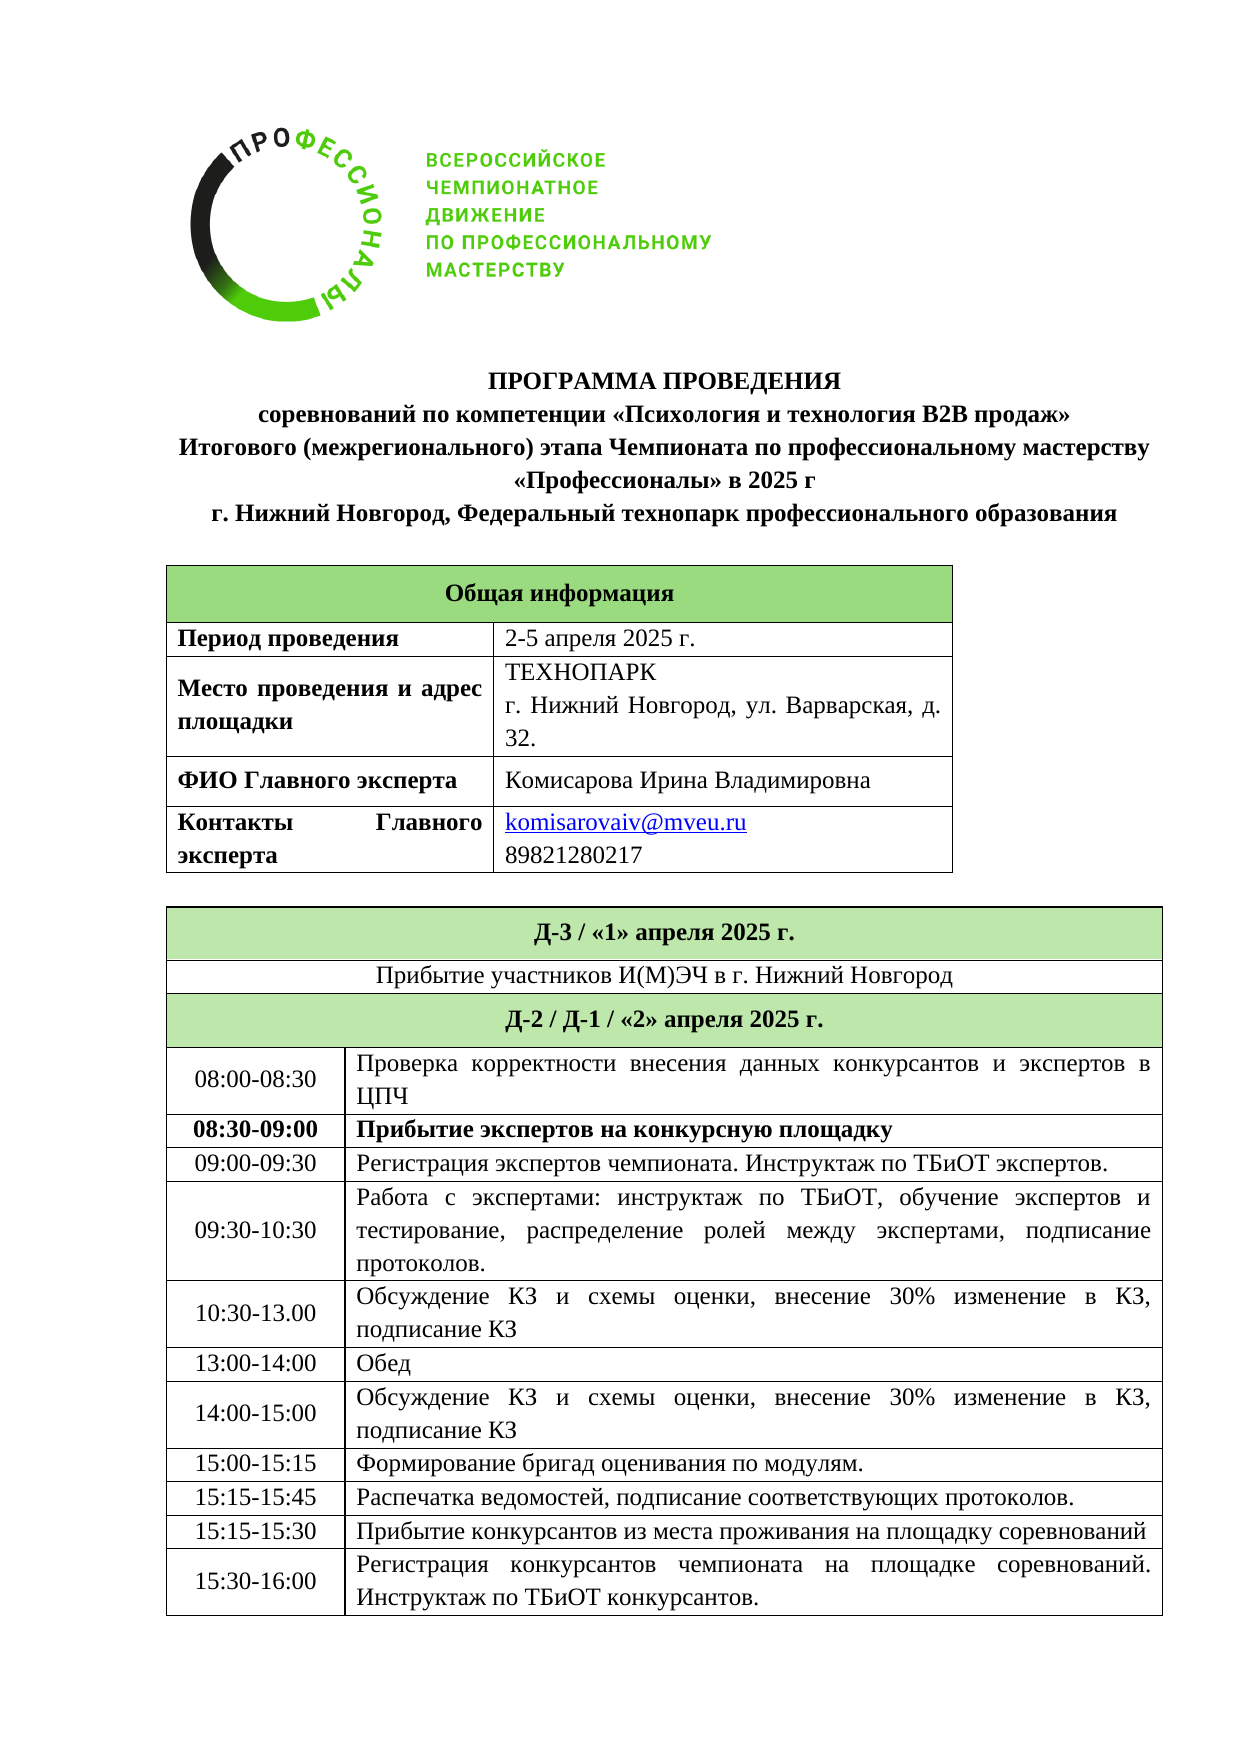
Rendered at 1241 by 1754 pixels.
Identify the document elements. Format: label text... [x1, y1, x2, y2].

table_cell 08:30-09:00 [167, 1115, 344, 1147]
table_cell 09:30-10:30 [167, 1182, 344, 1280]
table_cell 10:30-13.00 [167, 1281, 344, 1347]
table_cell Проверка корректности внесения данных конкурсантов и экспертов в ЦПЧ [346, 1048, 1162, 1113]
table_cell Прибытие участников И(М)ЭЧ в г. Нижний Новгород [167, 961, 1162, 993]
table_cell ТЕХНОПАРК г. Нижний Новгород, ул. Варварская, д. 32. [494, 657, 952, 756]
table_header Общая информация [167, 566, 952, 622]
table_cell Работа с экспертами: инструктаж по ТБиОТ, обучение экспертов и тестирование, распределение ролей между экспертами, подписание протоколов. [346, 1182, 1162, 1280]
table_cell Регистрация конкурсантов чемпионата на площадке соревнований. Инструктаж по ТБиОТ конкурсантов. [346, 1549, 1162, 1615]
picture [177, 118, 720, 330]
table_header Д-3 / «1» апреля 2025 г. [167, 908, 1162, 959]
text ПРОГРАММА ПРОВЕДЕНИЯ [177, 366, 1152, 395]
table_cell 15:30-16:00 [167, 1549, 344, 1615]
table_cell Распечатка ведомостей, подписание соответствующих протоколов. [346, 1482, 1162, 1515]
table_cell 08:00-08:30 [167, 1048, 344, 1113]
table_cell Контакты Главного эксперта [167, 807, 493, 872]
table_cell 15:15-15:30 [167, 1516, 344, 1548]
table_cell komisarovaiv@mveu.ru 89821280217 [494, 807, 952, 872]
table_cell 15:00-15:15 [167, 1449, 344, 1481]
table_cell Место проведения и адрес площадки [167, 657, 493, 756]
table_cell Регистрация экспертов чемпионата. Инструктаж по ТБиОТ экспертов. [346, 1148, 1162, 1181]
table_cell Обед [346, 1348, 1162, 1381]
table_cell Прибытие экспертов на конкурсную площадку [346, 1115, 1162, 1147]
text Итогового (межрегионального) этапа Чемпионата по профессиональному мастерству «Профессионалы» в 2025 г [177, 432, 1152, 494]
table_cell Прибытие конкурсантов из места проживания на площадку соревнований [346, 1516, 1162, 1548]
table_cell Обсуждение КЗ и схемы оценки, внесение 30% изменение в КЗ, подписание КЗ [346, 1382, 1162, 1447]
table_cell Формирование бригад оценивания по модулям. [346, 1449, 1162, 1481]
table_cell 2-5 апреля 2025 г. [494, 623, 952, 656]
table_cell 13:00-14:00 [167, 1348, 344, 1381]
text г. Нижний Новгород, Федеральный технопарк профессионального образования [177, 498, 1152, 527]
text соревнований по компетенции «Психология и технология В2В продаж» [177, 399, 1152, 428]
table_cell 14:00-15:00 [167, 1382, 344, 1447]
table_cell 15:15-15:45 [167, 1482, 344, 1515]
table_cell Обсуждение КЗ и схемы оценки, внесение 30% изменение в КЗ, подписание КЗ [346, 1281, 1162, 1347]
table_cell Комисарова Ирина Владимировна [494, 757, 952, 806]
table_cell Д-2 / Д-1 / «2» апреля 2025 г. [167, 994, 1162, 1047]
table_cell Период проведения [167, 623, 493, 656]
table_cell ФИО Главного эксперта [167, 757, 493, 806]
table_cell 09:00-09:30 [167, 1148, 344, 1181]
